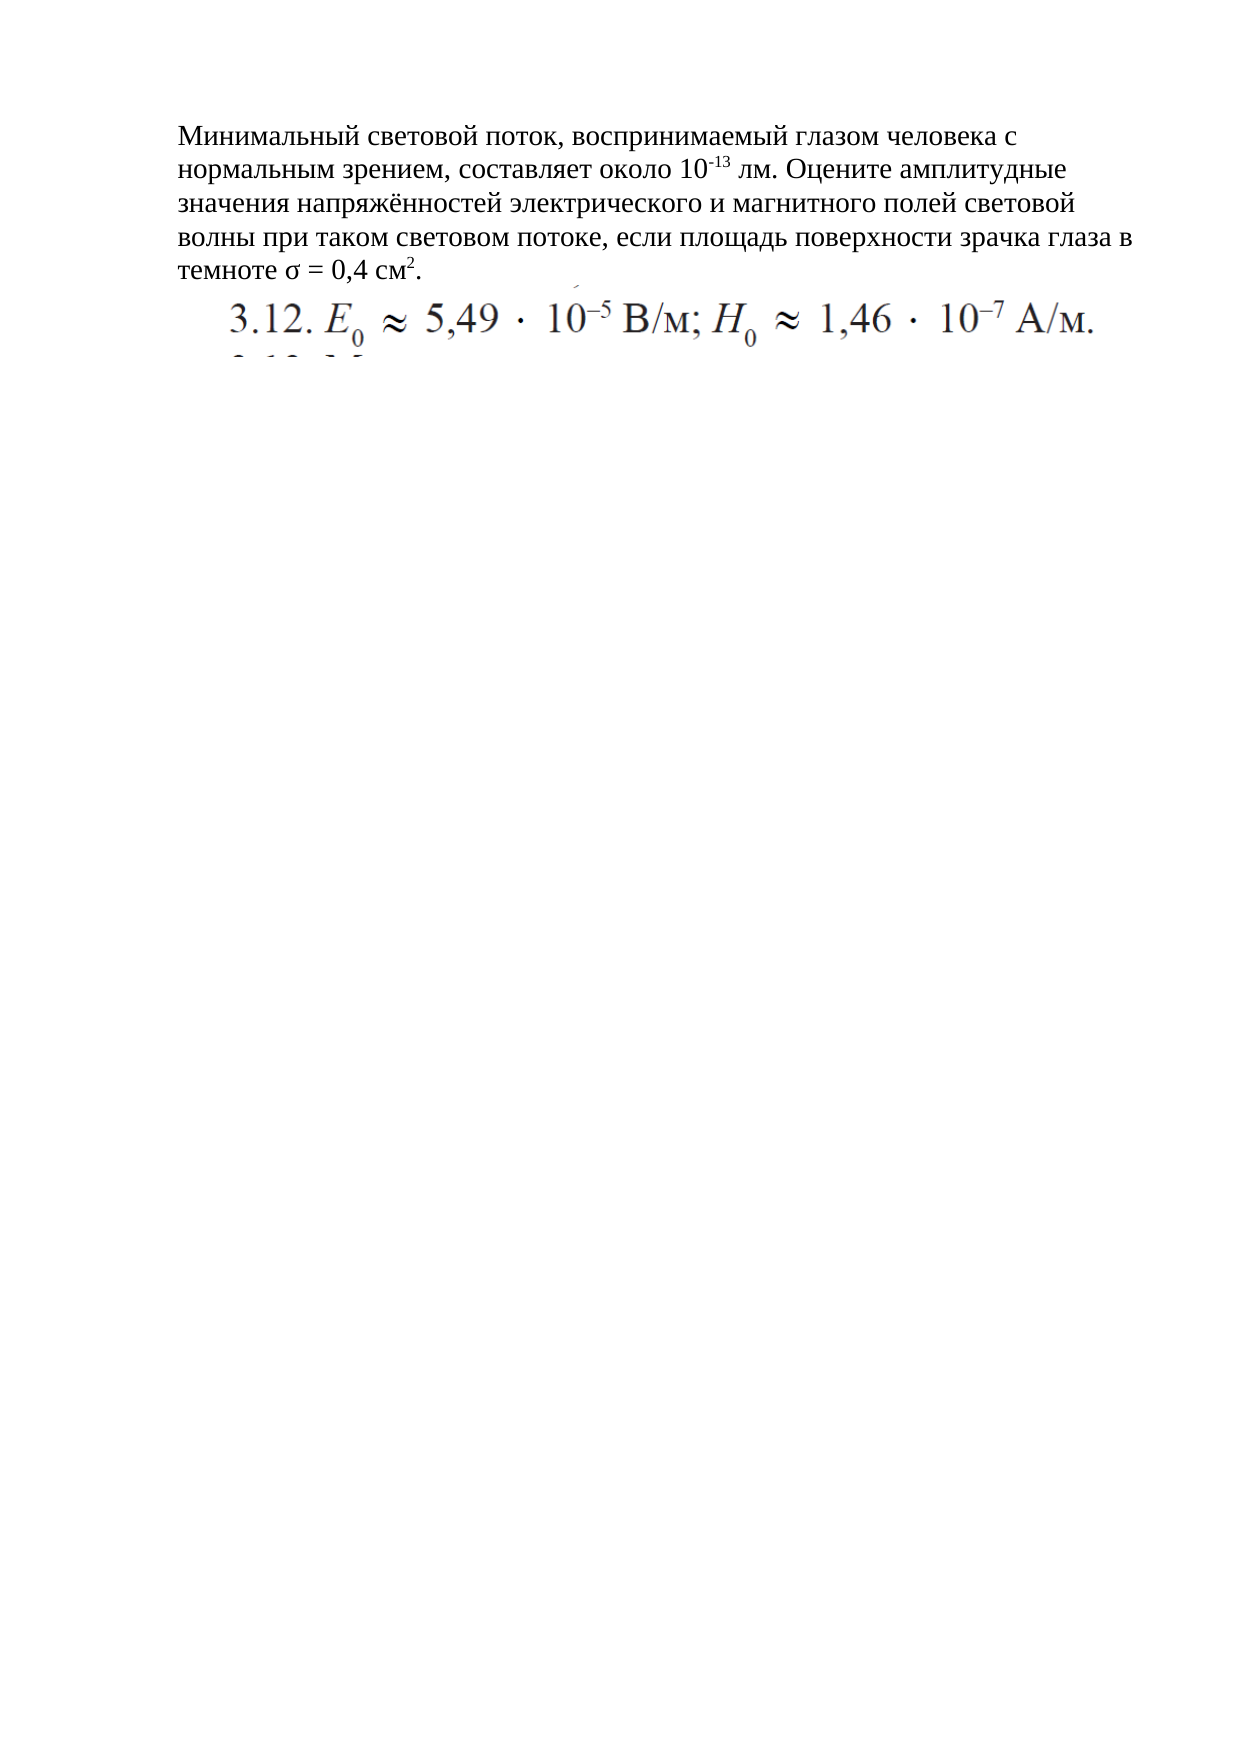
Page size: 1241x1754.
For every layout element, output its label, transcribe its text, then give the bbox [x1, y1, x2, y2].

picture [177, 285, 1152, 357]
text Минимальный световой поток, воспринимаемый глазом человека с нормальным зрением, составляет около 10-13 лм. Оцените амплитудные значения напряжённостей электрического и магнитного полей световой волны при таком световом потоке, если площадь поверхности зрачка глаза в темноте σ = 0,4 см2. [177, 118, 1152, 285]
